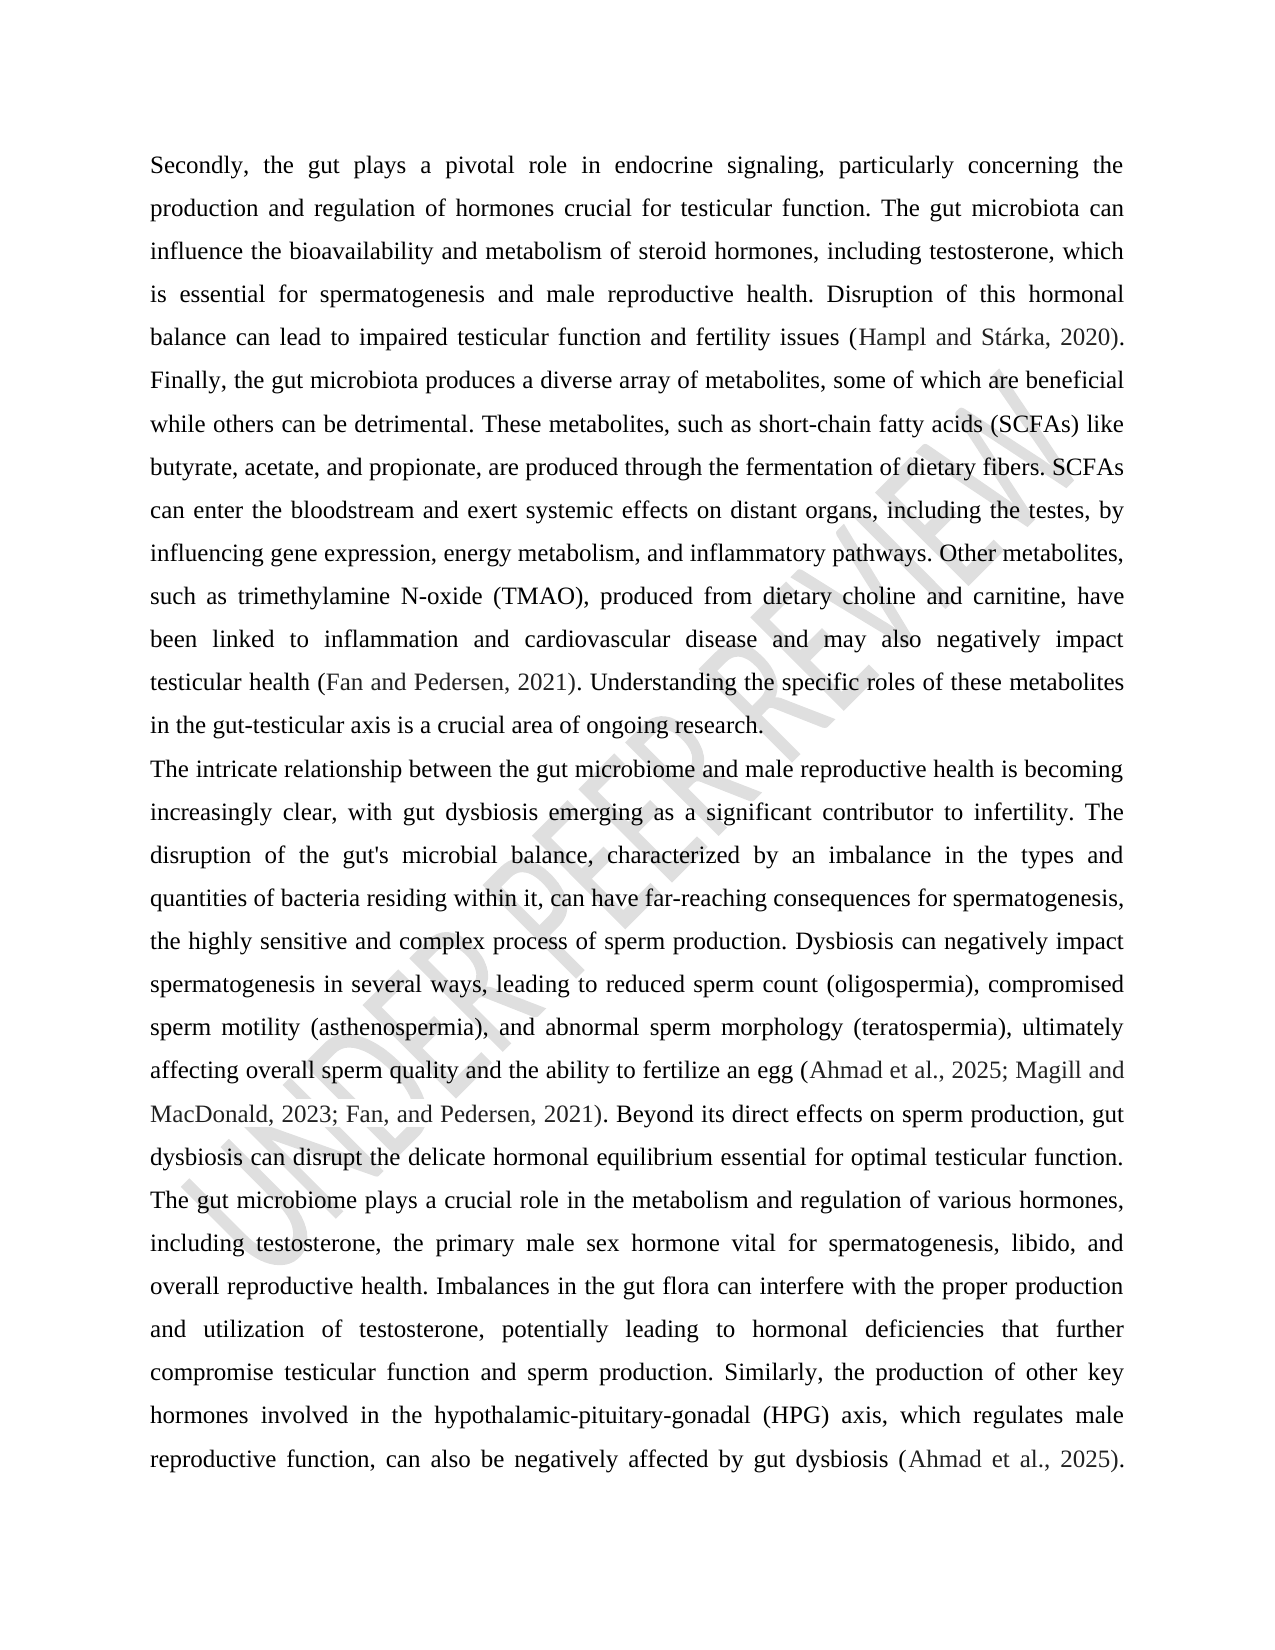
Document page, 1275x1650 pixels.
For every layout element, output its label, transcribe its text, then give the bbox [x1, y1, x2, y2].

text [150, 754, 1125, 1472]
text Secondly, the gut plays a pivotal role in endocrine signaling, particularly concerning the production and regulation of hormones crucial for testicular function. The gut microbiota can influence the bioavailability and metabolism of steroid hormones, including testosterone, which is essential for spermatogenesis and male reproductive health. Disruption of this hormonal balance can lead to impaired testicular function and fertility issues (Hampl and Stárka, 2020). Finally, the gut microbiota produces a diverse array of metabolites, some of which are beneficial while others can be detrimental. These metabolites, such as short-chain fatty acids (SCFAs) like butyrate, acetate, and propionate, are produced through the fermentation of dietary fibers. SCFAs can enter the bloodstream and exert systemic effects on distant organs, including the testes, by influencing gene expression, energy metabolism, and inflammatory pathways. Other metabolites, such as trimethylamine N-oxide (TMAO), produced from dietary choline and carnitine, have been linked to inflammation and cardiovascular disease and may also negatively impact testicular health (Fan and Pedersen, 2021). Understanding the specific roles of these metabolites in the gut-testicular axis is a crucial area of ongoing research. [150, 150, 1125, 739]
